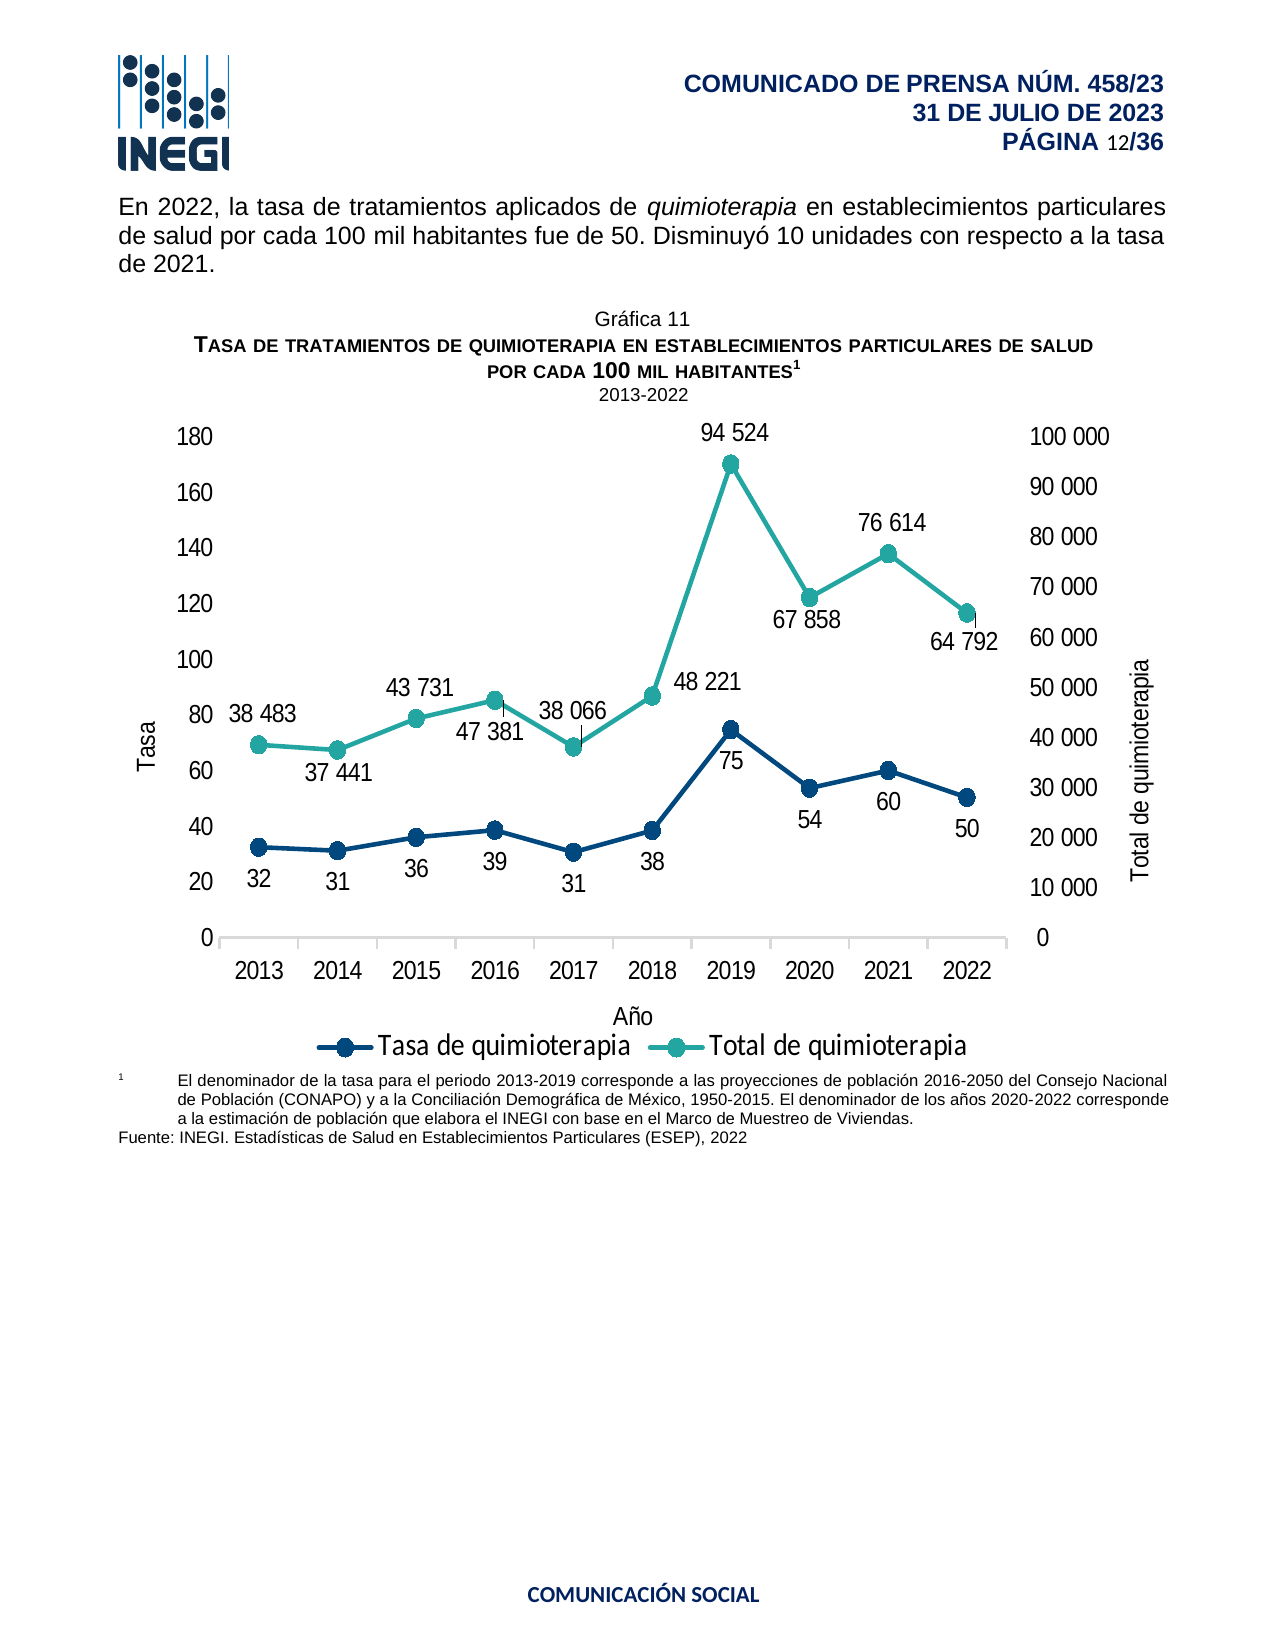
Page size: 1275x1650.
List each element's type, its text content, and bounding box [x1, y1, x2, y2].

text Tasa de tratamientos de quimioterapia en establecimientos particulares de salud por cada 100 mil habitantes1 [118, 331, 1169, 384]
text 1 El denominador de la tasa para el periodo 2013-2019 corresponde a las proyecciones de población 2016-2050 del Consejo Nacional de Población (CONAPO) y a la Conciliación Demográfica de México, 1950-2015. El denominador de los años 2020-2022 corresponde a la estimación de población que elabora el INEGI con base en el Marco de Muestreo de Viviendas. [118, 1071, 1169, 1128]
text 2013-2022 [118, 384, 1169, 405]
text Gráfica 11 [118, 307, 1166, 331]
text Fuente: INEGI. Estadísticas de Salud en Establecimientos Particulares (ESEP), 2022 [118, 1128, 1169, 1147]
text En 2022, la tasa de tratamientos aplicados de quimioterapia en establecimientos particulares de salud por cada 100 mil habitantes fue de 50. Disminuyó 10 unidades con respecto a la tasa de 2021. [118, 192, 1167, 278]
picture [118, 55, 229, 171]
